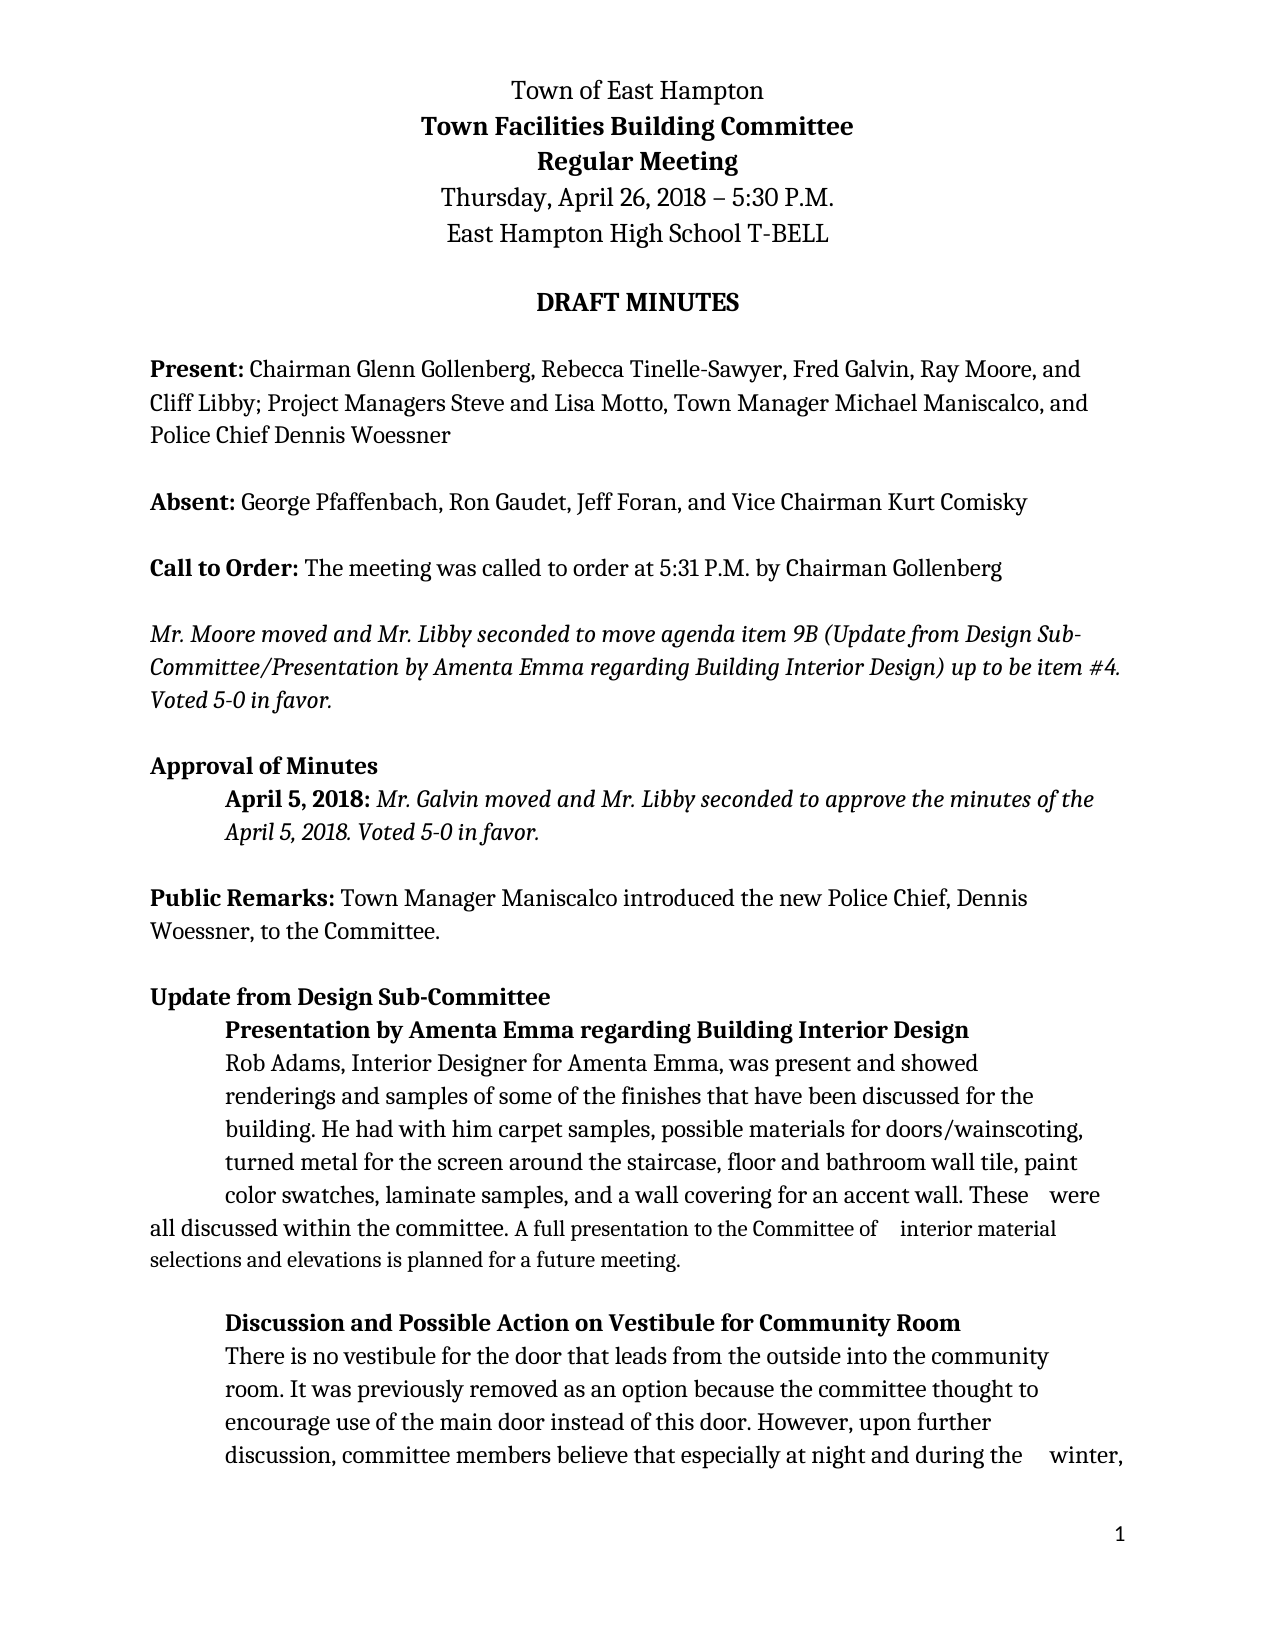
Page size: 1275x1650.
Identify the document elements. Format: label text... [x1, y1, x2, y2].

text Regular Meeting [150, 146, 1125, 178]
text Thursday, April 26, 2018 – 5:30 P.M. [150, 182, 1125, 213]
text Approval of Minutes [150, 752, 1125, 780]
text Mr. Moore moved and Mr. Libby seconded to move agenda item 9B (Update from Design Sub-Committee/Presentation by Amenta Emma regarding Building Interior Design) up to be item #4. Voted 5-0 in favor. [150, 619, 1125, 714]
text Absent: George Pfaffenbach, Ron Gaudet, Jeff Foran, and Vice Chairman Kurt Comisky [150, 487, 1125, 516]
text Town of East Hampton [150, 75, 1125, 106]
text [150, 1342, 1125, 1470]
text April 5, 2018: Mr. Galvin moved and Mr. Libby seconded to approve the minutes of the April 5, 2018. Voted 5-0 in favor. [225, 785, 1125, 846]
text Present: Chairman Glenn Gollenberg, Rebecca Tinelle-Sawyer, Fred Galvin, Ray Moore, and Cliff Libby; Project Managers Steve and Lisa Motto, Town Manager Michael Maniscalco, and Police Chief Dennis Woessner [150, 355, 1125, 450]
text Discussion and Possible Action on Vestibule for Community Room [150, 1309, 1125, 1338]
text Call to Order: The meeting was called to order at 5:31 P.M. by Chairman Gollenberg [150, 553, 1125, 582]
text East Hampton High School T-BELL [150, 218, 1125, 249]
text Town Facilities Building Committee [150, 111, 1125, 142]
text Presentation by Amenta Emma regarding Building Interior Design [150, 1016, 1125, 1044]
text Public Remarks: Town Manager Maniscalco introduced the new Police Chief, Dennis Woessner, to the Committee. [150, 884, 1125, 946]
text Update from Design Sub-Committee [150, 983, 1125, 1012]
text DRAFT MINUTES [150, 287, 1125, 318]
text Rob Adams, Interior Designer for Amenta Emma, was present and showed renderings and samples of some of the finishes that have been discussed for the building. He had with him carpet samples, possible materials for doors/wainscoting, turned metal for the screen around the staircase, floor and bathroom wall tile, paint color swatches, laminate samples, and a wall covering for an accent wall. These were all discussed within the committee. A full presentation to the Committee of interior material selections and elevations is planned for a future meeting. [150, 1049, 1125, 1273]
